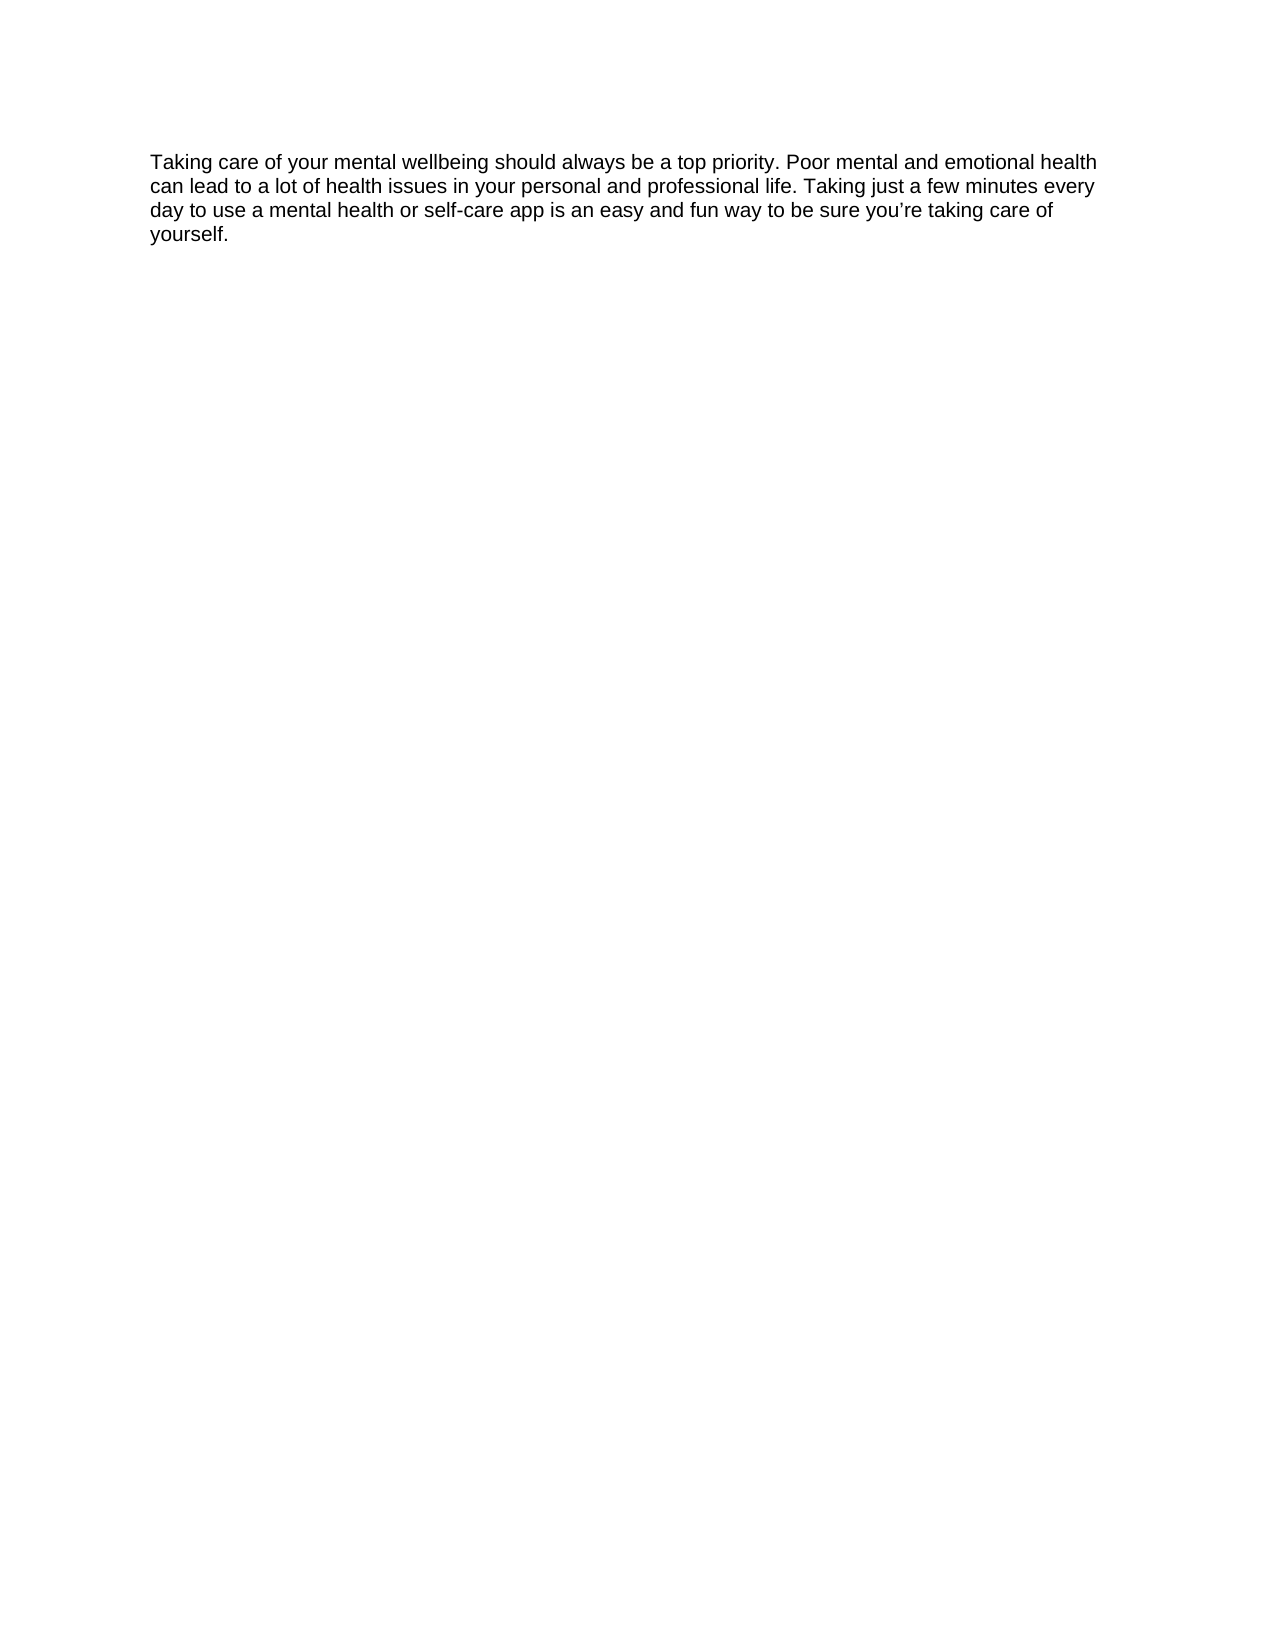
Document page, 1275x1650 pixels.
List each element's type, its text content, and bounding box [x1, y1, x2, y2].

text Taking care of your mental wellbeing should always be a top priority. Poor mental and emotional health can lead to a lot of health issues in your personal and professional life. Taking just a few minutes every day to use a mental health or self-care app is an easy and fun way to be sure you’re taking care of yourself. [150, 150, 1125, 246]
